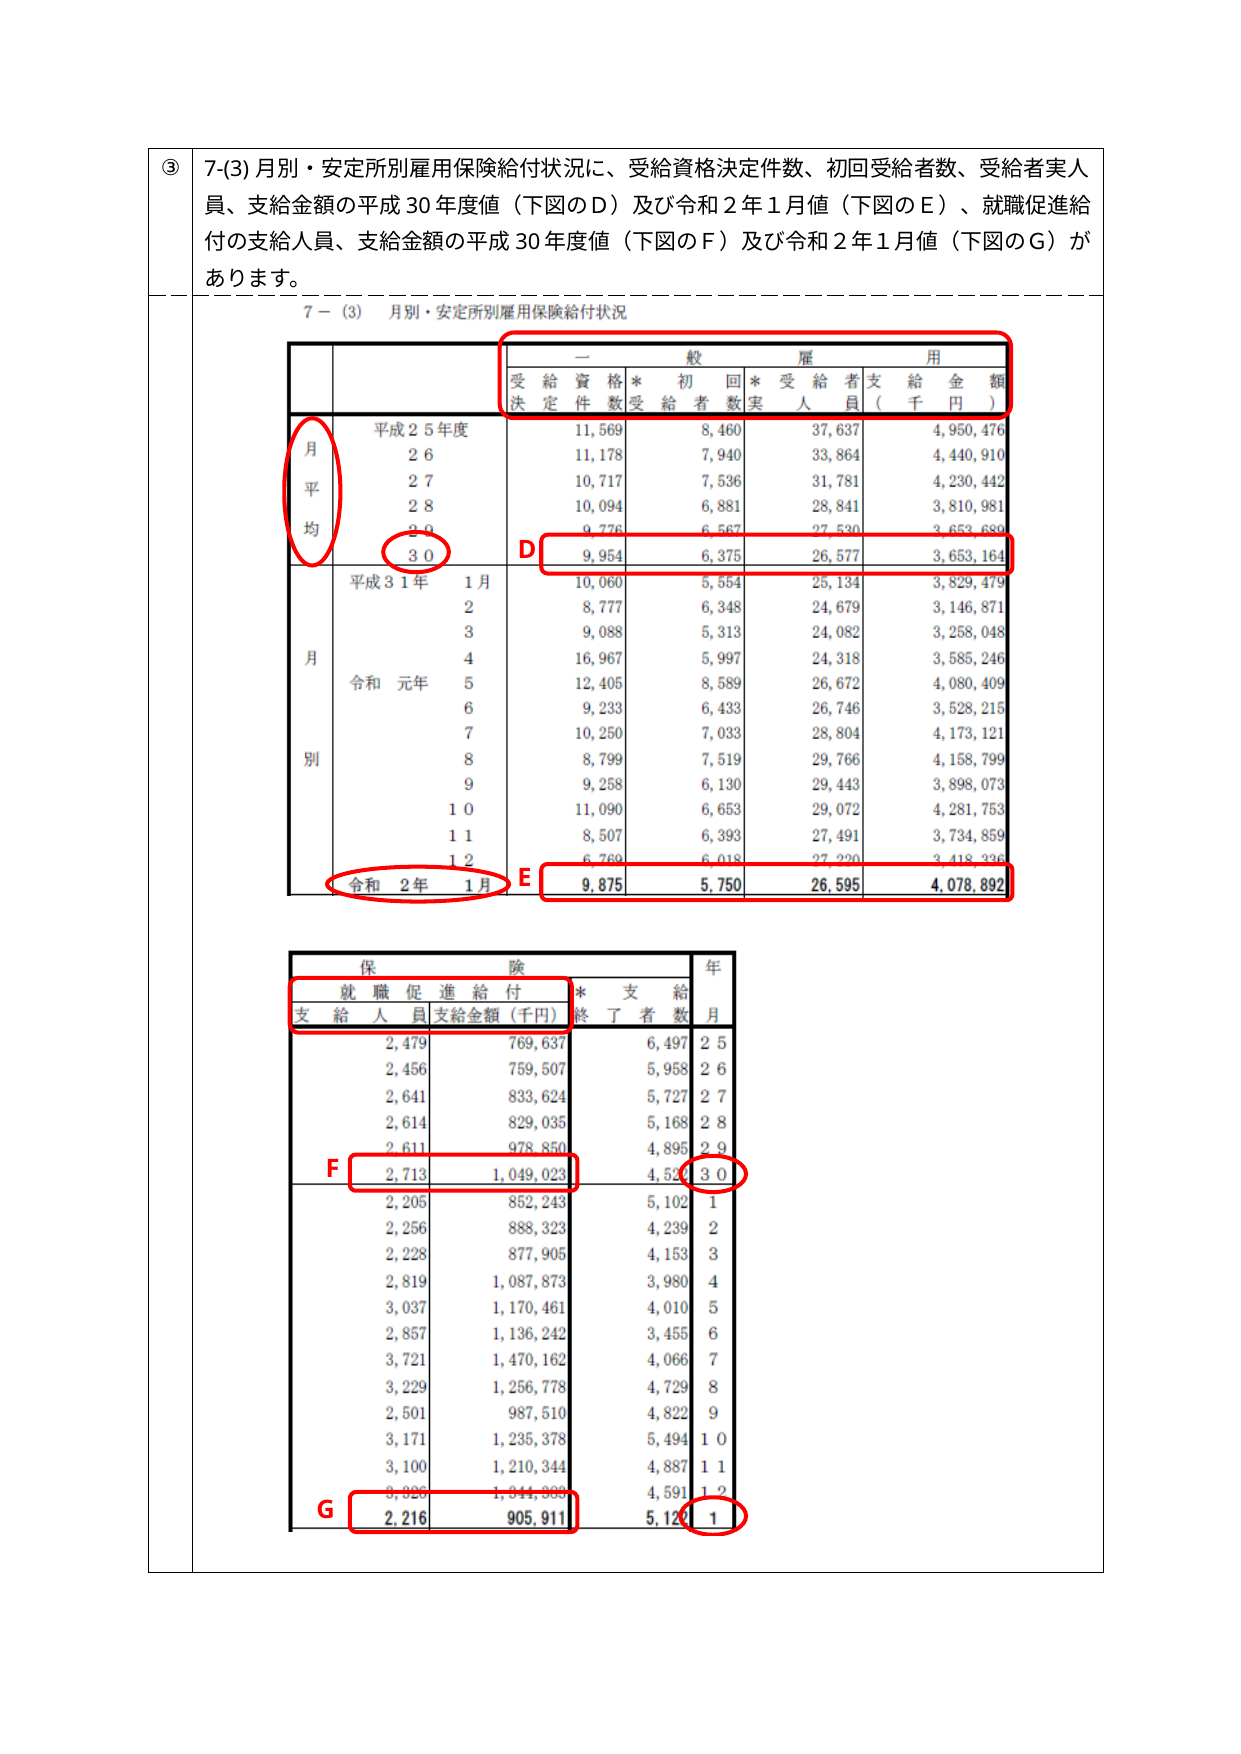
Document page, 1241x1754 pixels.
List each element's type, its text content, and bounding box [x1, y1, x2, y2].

table_cell [149, 295, 192, 1572]
table_header 7-(3) 月別・安定所別雇用保険給付状況に、受給資格決定件数、初回受給者数、受給者実人員、支給金額の平成30年度値（下図のＤ）及び令和２年１月値（下図のＥ）、就職促進給付の支給人員、支給金額の平成30年度値（下図のＦ）及び令和２年１月値（下図のＧ）があります。 [193, 149, 1103, 295]
table_header ③ [149, 149, 192, 295]
table_cell [193, 295, 1103, 1572]
